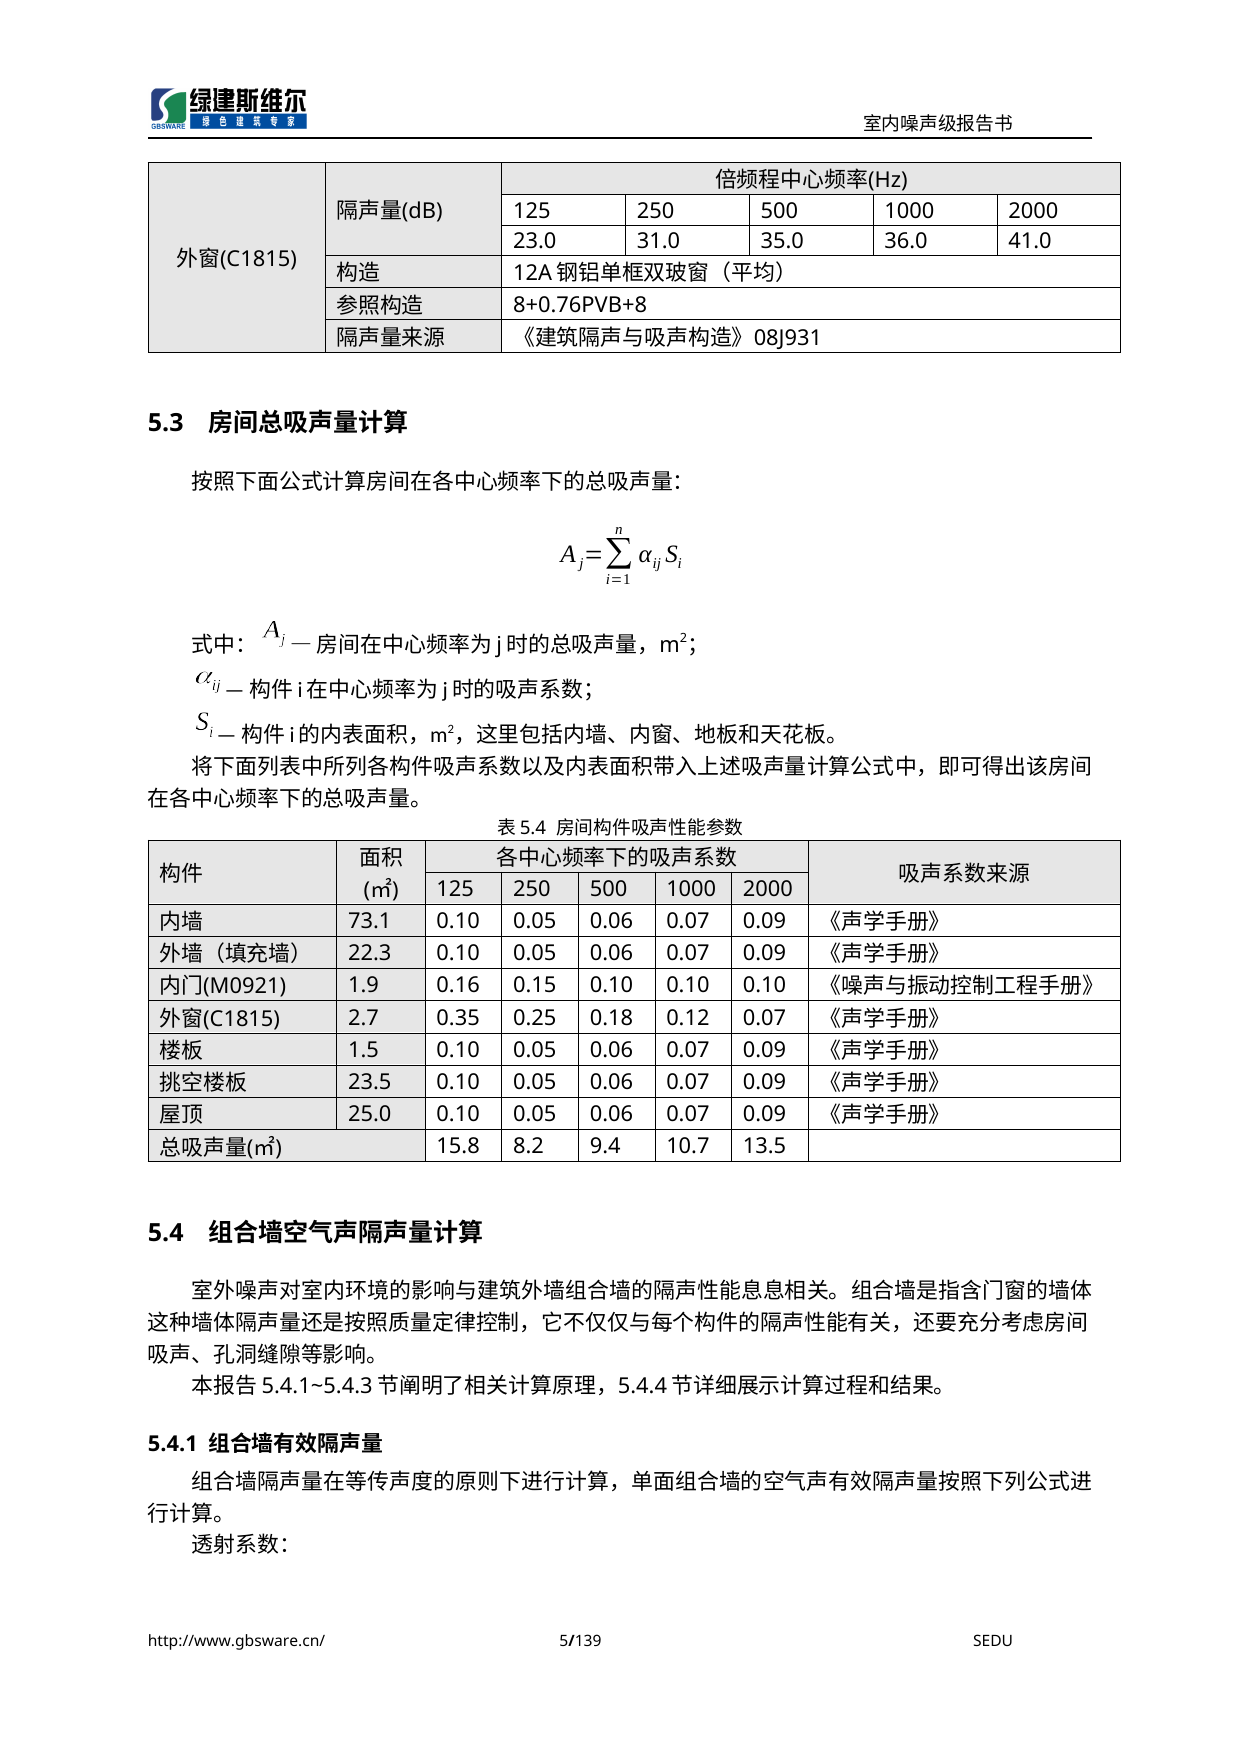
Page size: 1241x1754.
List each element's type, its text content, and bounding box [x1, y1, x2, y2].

table_cell 0.18 [579, 1001, 655, 1032]
text 表5.4 房间构件吸声性能参数 [148, 812, 1092, 839]
table_cell 0.07 [732, 1001, 808, 1032]
table_cell 内墙 [149, 905, 336, 936]
table_cell 23.0 [502, 226, 625, 255]
table_cell 0.05 [502, 937, 578, 968]
table_cell 250 [502, 873, 578, 903]
table_cell 《建筑隔声与吸声构造》08J931 [502, 320, 1120, 352]
table_header 倍频程中心频率(Hz) [502, 163, 1120, 194]
table_cell 0.16 [426, 969, 501, 1000]
table_cell 0.10 [426, 1034, 501, 1064]
table_cell 1.5 [337, 1034, 425, 1064]
table_header 面积 (㎡) [337, 841, 425, 903]
table_cell 《声学手册》 [809, 1066, 1120, 1097]
table_cell 0.06 [579, 1034, 655, 1064]
table_cell 125 [426, 873, 501, 903]
table_cell 9.4 [579, 1130, 655, 1161]
table_cell 0.09 [732, 1066, 808, 1097]
table_cell 0.09 [732, 1098, 808, 1129]
table_cell 《声学手册》 [809, 937, 1120, 968]
table_cell 《声学手册》 [809, 1034, 1120, 1064]
table_cell [809, 1130, 1120, 1161]
table_cell 0.12 [656, 1001, 731, 1032]
table_cell 《噪声与振动控制工程手册》 [809, 969, 1120, 1000]
text 按照下面公式计算房间在各中心频率下的总吸声量： [148, 464, 1092, 496]
subtitle 房间总吸声量计算 [148, 403, 1092, 439]
table_cell 8+0.76PVB+8 [502, 288, 1120, 319]
subtitle 组合墙空气声隔声量计算 [148, 1212, 1092, 1248]
table_cell 0.10 [732, 969, 808, 1000]
table_cell 屋顶 [149, 1098, 336, 1129]
table_cell 8.2 [502, 1130, 578, 1161]
table_cell 0.06 [579, 1098, 655, 1129]
subtitle 组合墙有效隔声量 [148, 1425, 1092, 1458]
table_cell 500 [579, 873, 655, 903]
table_cell 楼板 [149, 1034, 336, 1064]
table_cell 1000 [874, 195, 997, 224]
table_cell 73.1 [337, 905, 425, 936]
table_cell 《声学手册》 [809, 905, 1120, 936]
text 透射系数： [148, 1527, 1092, 1559]
table_cell 0.07 [656, 1066, 731, 1097]
table_cell 挑空楼板 [149, 1066, 336, 1097]
text — 构件i在中心频率为j时的吸声系数； [148, 658, 1092, 704]
table_cell 0.10 [579, 969, 655, 1000]
table_cell 《声学手册》 [809, 1098, 1120, 1129]
table_cell 2000 [998, 195, 1120, 224]
table_header 外窗(C1815) [149, 163, 325, 352]
table_cell 0.10 [656, 969, 731, 1000]
table_cell 隔声量来源 [326, 320, 501, 352]
table_cell 0.05 [502, 1034, 578, 1064]
table_cell 2000 [732, 873, 808, 903]
table_cell 0.06 [579, 1066, 655, 1097]
table_cell 36.0 [874, 226, 997, 255]
table_cell 内门(M0921) [149, 969, 336, 1000]
text 式中：— 房间在中心频率为j时的总吸声量，m2； [148, 613, 1092, 658]
table_cell 15.8 [426, 1130, 501, 1161]
table_cell 1000 [656, 873, 731, 903]
table_cell 10.7 [656, 1130, 731, 1161]
table_cell 0.25 [502, 1001, 578, 1032]
table_cell 31.0 [626, 226, 749, 255]
table_cell 构造 [326, 256, 501, 287]
table_cell 23.5 [337, 1066, 425, 1097]
table_cell 250 [626, 195, 749, 224]
table_cell 41.0 [998, 226, 1120, 255]
table_cell 总吸声量(㎡) [149, 1130, 425, 1161]
table_cell 0.35 [426, 1001, 501, 1032]
table_cell 0.10 [426, 1066, 501, 1097]
table_cell 0.15 [502, 969, 578, 1000]
table_cell 外窗(C1815) [149, 1001, 336, 1032]
table_cell 35.0 [750, 226, 873, 255]
table_cell 0.10 [426, 1098, 501, 1129]
table_cell 0.07 [656, 1098, 731, 1129]
table_cell 125 [502, 195, 625, 224]
table_cell 0.06 [579, 905, 655, 936]
table_cell 0.10 [426, 937, 501, 968]
table_cell 22.3 [337, 937, 425, 968]
table_cell 500 [750, 195, 873, 224]
text 组合墙隔声量在等传声度的原则下进行计算，单面组合墙的空气声有效隔声量按照下列公式进行计算。 [148, 1464, 1092, 1527]
table_cell 0.07 [656, 1034, 731, 1064]
table_cell 25.0 [337, 1098, 425, 1129]
text — 构件i的内表面积，m2，这里包括内墙、内窗、地板和天花板。 [148, 704, 1092, 749]
table_cell 参照构造 [326, 288, 501, 319]
table_header 吸声系数来源 [809, 841, 1120, 903]
table_header 各中心频率下的吸声系数 [426, 841, 808, 872]
table_header 构件 [149, 841, 336, 903]
table_cell 0.05 [502, 1066, 578, 1097]
table_cell 0.06 [579, 937, 655, 968]
table_cell 1.9 [337, 969, 425, 1000]
text 将下面列表中所列各构件吸声系数以及内表面积带入上述吸声量计算公式中，即可得出该房间在各中心频率下的总吸声量。 [148, 749, 1092, 812]
table_cell 0.09 [732, 1034, 808, 1064]
table_cell 《声学手册》 [809, 1001, 1120, 1032]
table_header 隔声量(dB) [326, 163, 501, 255]
table_cell 13.5 [732, 1130, 808, 1161]
table_cell 0.09 [732, 937, 808, 968]
table_cell 2.7 [337, 1001, 425, 1032]
text 本报告5.4.1~5.4.3节阐明了相关计算原理，5.4.4节详细展示计算过程和结果。 [148, 1368, 1092, 1400]
table_cell 0.07 [656, 937, 731, 968]
text 室外噪声对室内环境的影响与建筑外墙组合墙的隔声性能息息相关。组合墙是指含门窗的墙体，这种墙体隔声量还是按照质量定律控制，它不仅仅与每个构件的隔声性能有关，还要充分考虑房间吸声、孔洞缝隙等影响。 [148, 1273, 1092, 1368]
table_cell 0.09 [732, 905, 808, 936]
table_cell 0.07 [656, 905, 731, 936]
table_cell 0.05 [502, 905, 578, 936]
table_cell 外墙（填充墙） [149, 937, 336, 968]
table_cell 0.05 [502, 1098, 578, 1129]
picture [147, 88, 308, 130]
table_cell 0.10 [426, 905, 501, 936]
table_cell 12A钢铝单框双玻窗（平均） [502, 256, 1120, 287]
